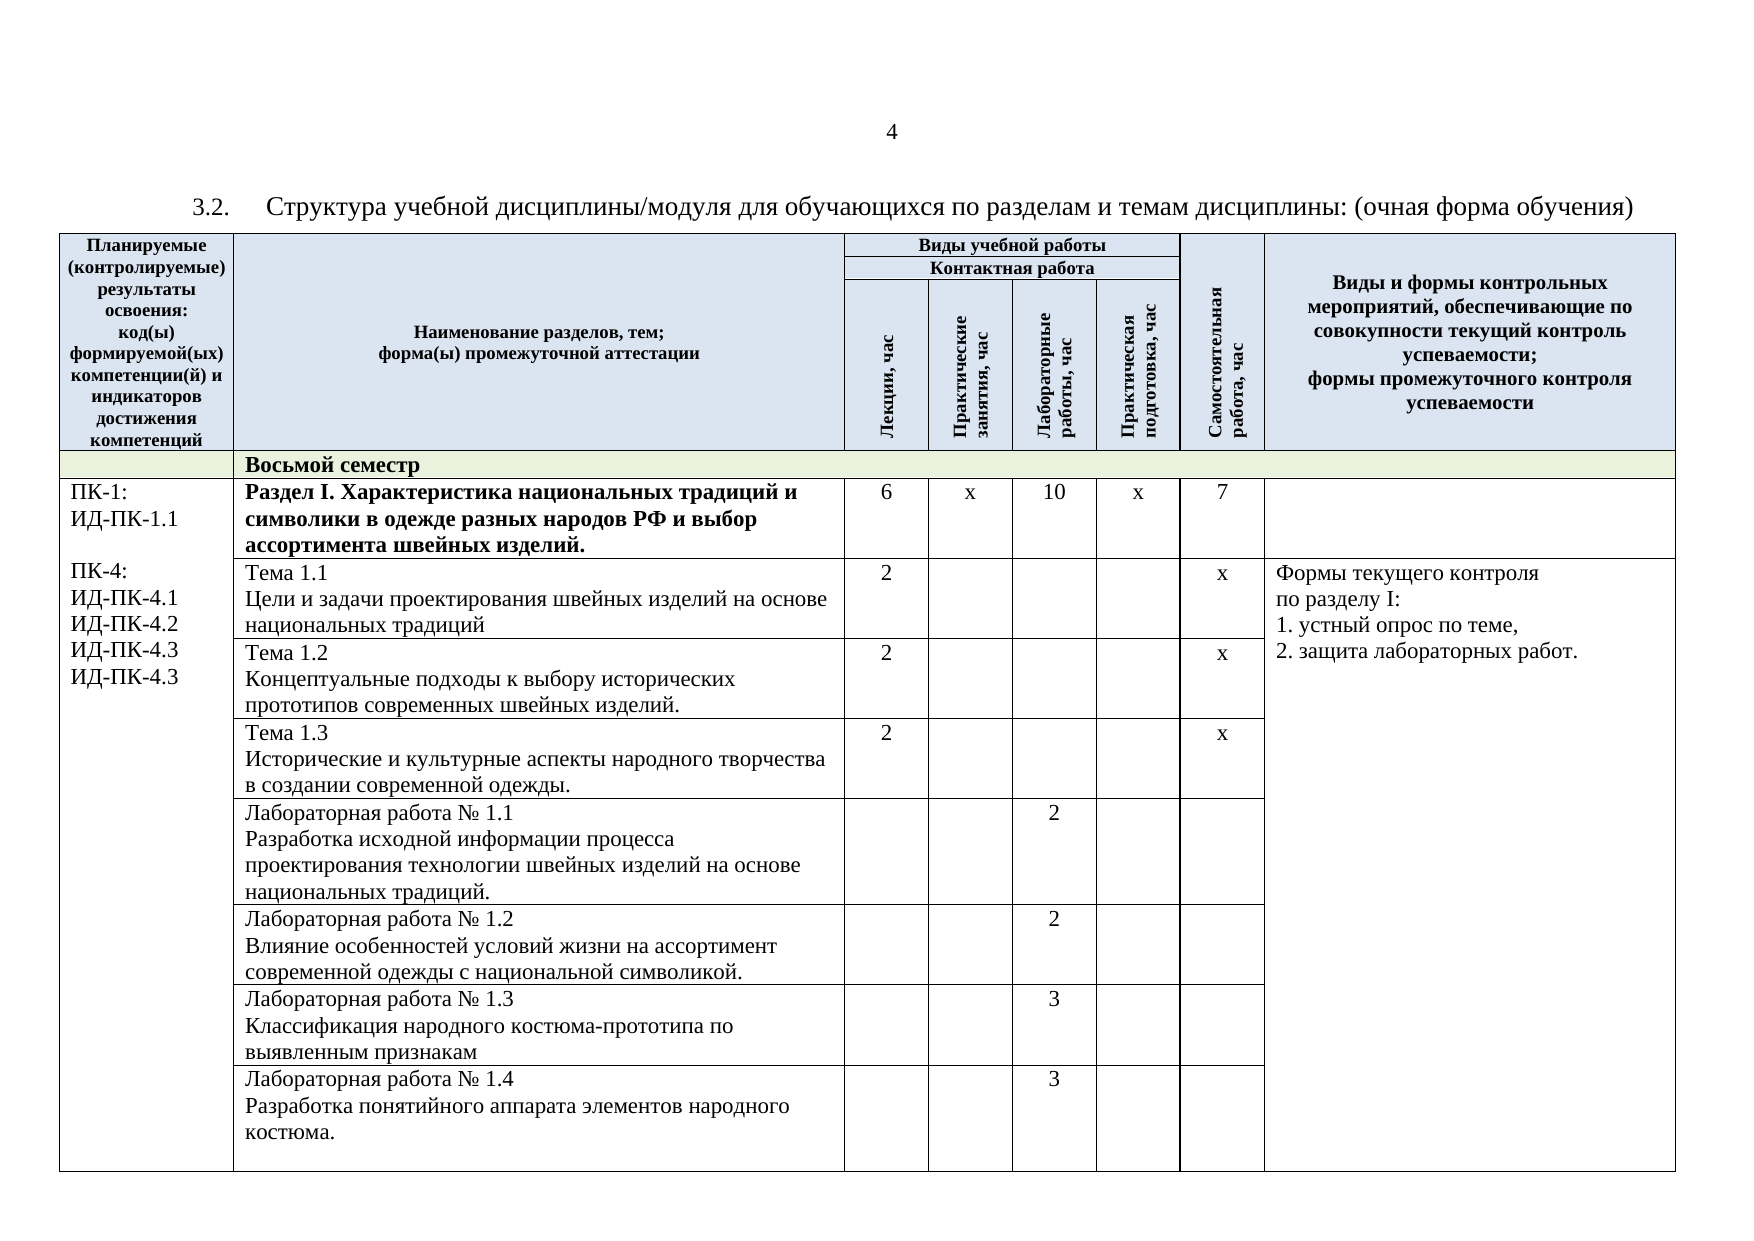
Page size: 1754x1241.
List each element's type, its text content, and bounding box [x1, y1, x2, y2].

table_cell [929, 985, 1012, 1064]
table_cell х [1181, 719, 1264, 798]
table_cell Тема 1.1 Цели и задачи проектирования швейных изделий на основе национальных традиций [234, 559, 844, 638]
table_header Виды учебной работы [845, 234, 1179, 256]
table_cell [1181, 799, 1264, 904]
table_cell Тема 1.2 Концептуальные подходы к выбору исторических прототипов современных швейных изделий. [234, 639, 844, 718]
table_cell Лабораторная работа № 1.4 Разработка понятийного аппарата элементов народного костюма. [234, 1066, 844, 1171]
table_header Самостоятельная работа, час [1181, 234, 1264, 450]
table_cell [845, 799, 928, 904]
subtitle Структура учебной дисциплины/модуля для обучающихся по разделам и темам дисциплины: (очная форма обучения) [192, 190, 1665, 221]
table_cell 2 [845, 719, 928, 798]
table_cell Практическая подготовка, час [1097, 280, 1179, 450]
table_cell 2 [845, 639, 928, 718]
table_cell 2 [1013, 799, 1096, 904]
table_cell х [1181, 559, 1264, 638]
table_cell Формы текущего контроля по разделу I: 1. устный опрос по теме, 2. защита лабораторных работ. [1265, 559, 1675, 1171]
table_cell 10 [1013, 479, 1096, 557]
table_cell Раздел I. Характеристика национальных традиций и символики в одежде разных народов РФ и выбор ассортимента швейных изделий. [234, 479, 844, 557]
table_cell ПК-1: ИД-ПК-1.1 ПК-4: ИД-ПК-4.1 ИД-ПК-4.2 ИД-ПК-4.3 ИД-ПК-4.3 [60, 479, 233, 1171]
table_cell Лабораторная работа № 1.3 Классификация народного костюма-прототипа по выявленным признакам [234, 985, 844, 1064]
table_cell х [929, 479, 1012, 557]
table_header Наименование разделов, тем; форма(ы) промежуточной аттестации [234, 234, 844, 450]
table_cell Контактная работа [845, 257, 1179, 278]
table_cell [929, 905, 1012, 984]
table_cell 6 [845, 479, 928, 557]
table_cell [845, 1066, 928, 1171]
table_cell Тема 1.3 Исторические и культурные аспекты народного творчества в создании современной одежды. [234, 719, 844, 798]
table_cell 3 [1013, 1066, 1096, 1171]
table_cell Практические занятия, час [929, 280, 1012, 450]
table_cell 7 [1181, 479, 1264, 557]
table_cell [1181, 985, 1264, 1064]
table_cell Лабораторная работа № 1.1 Разработка исходной информации процесса проектирования технологии швейных изделий на основе национальных традиций. [234, 799, 844, 904]
table_cell Лекции, час [845, 280, 928, 450]
table_cell [1097, 799, 1179, 904]
table_cell 3 [1013, 985, 1096, 1064]
table_cell [1097, 1066, 1179, 1171]
table_cell [1013, 719, 1096, 798]
table_cell [929, 639, 1012, 718]
table_cell [1097, 905, 1179, 984]
table_cell [1181, 1066, 1264, 1171]
table_cell [1013, 559, 1096, 638]
table_cell [1181, 905, 1264, 984]
table_cell [1097, 719, 1179, 798]
table_cell х [1097, 479, 1179, 557]
table_cell [1097, 639, 1179, 718]
table_cell [1013, 639, 1096, 718]
table_cell [929, 799, 1012, 904]
table_cell [60, 451, 233, 477]
table_cell [929, 559, 1012, 638]
table_cell Лабораторные работы, час [1013, 280, 1096, 450]
table_cell Восьмой семестр [234, 451, 1675, 477]
table_cell [929, 719, 1012, 798]
table_cell [929, 1066, 1012, 1171]
table_cell 2 [845, 559, 928, 638]
table_cell [1097, 985, 1179, 1064]
table_cell [1097, 559, 1179, 638]
table_cell [845, 905, 928, 984]
table_cell х [1181, 639, 1264, 718]
table_cell [845, 985, 928, 1064]
table_header Виды и формы контрольных мероприятий, обеспечивающие по совокупности текущий контроль успеваемости; формы промежуточного контроля успеваемости [1265, 234, 1675, 450]
table_header Планируемые (контролируемые) результаты освоения: код(ы) формируемой(ых) компетенции(й) и индикаторов достижения компетенций [60, 234, 233, 450]
table_cell 2 [1013, 905, 1096, 984]
table_cell [1265, 479, 1675, 557]
table_cell Лабораторная работа № 1.2 Влияние особенностей условий жизни на ассортимент современной одежды с национальной символикой. [234, 905, 844, 984]
